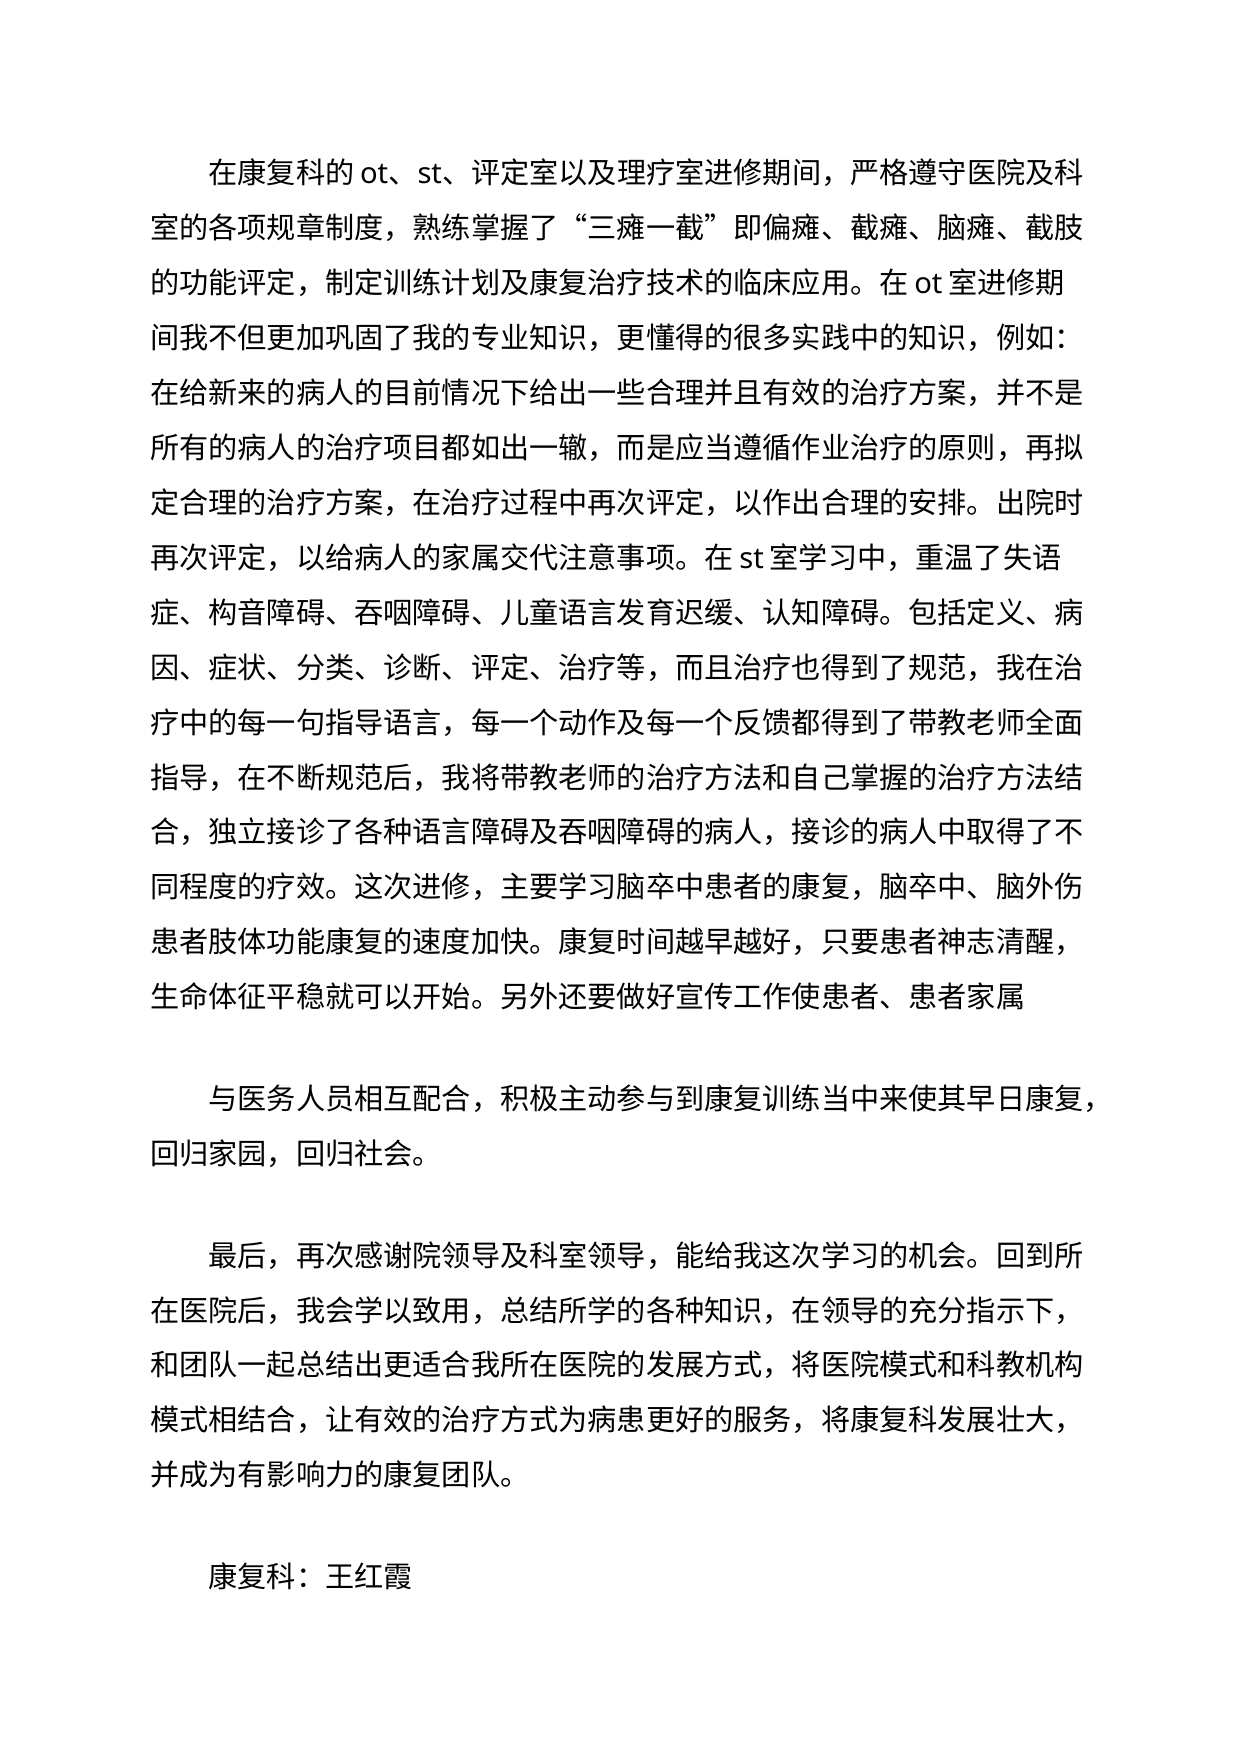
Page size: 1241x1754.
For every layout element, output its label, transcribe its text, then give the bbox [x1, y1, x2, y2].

text 与医务人员相互配合，积极主动参与到康复训练当中来使其早日康复，回归家园，回归社会。 [150, 1076, 1090, 1173]
text 在康复科的ot、st、评定室以及理疗室进修期间，严格遵守医院及科室的各项规章制度，熟练掌握了“三瘫一截”即偏瘫、截瘫、脑瘫、截肢的功能评定，制定训练计划及康复治疗技术的临床应用。在ot室进修期间我不但更加巩固了我的专业知识，更懂得的很多实践中的知识，例如：在给新来的病人的目前情况下给出一些合理并且有效的治疗方案，并不是所有的病人的治疗项目都如出一辙，而是应当遵循作业治疗的原则，再拟定合理的治疗方案，在治疗过程中再次评定，以作出合理的安排。出院时再次评定，以给病人的家属交代注意事项。在st室学习中，重温了失语症、构音障碍、吞咽障碍、儿童语言发育迟缓、认知障碍。包括定义、病因、症状、分类、诊断、评定、治疗等，而且治疗也得到了规范，我在治疗中的每一句指导语言，每一个动作及每一个反馈都得到了带教老师全面指导，在不断规范后，我将带教老师的治疗方法和自己掌握的治疗方法结合，独立接诊了各种语言障碍及吞咽障碍的病人，接诊的病人中取得了不同程度的疗效。这次进修，主要学习脑卒中患者的康复，脑卒中、脑外伤患者肢体功能康复的速度加快。康复时间越早越好，只要患者神志清醒，生命体征平稳就可以开始。另外还要做好宣传工作使患者、患者家属 [150, 150, 1090, 1016]
text 最后，再次感谢院领导及科室领导，能给我这次学习的机会。回到所在医院后，我会学以致用，总结所学的各种知识，在领导的充分指示下，和团队一起总结出更适合我所在医院的发展方式，将医院模式和科教机构模式相结合，让有效的治疗方式为病患更好的服务，将康复科发展壮大，并成为有影响力的康复团队。 [150, 1232, 1090, 1494]
text 康复科：王红霞 [150, 1553, 1090, 1596]
